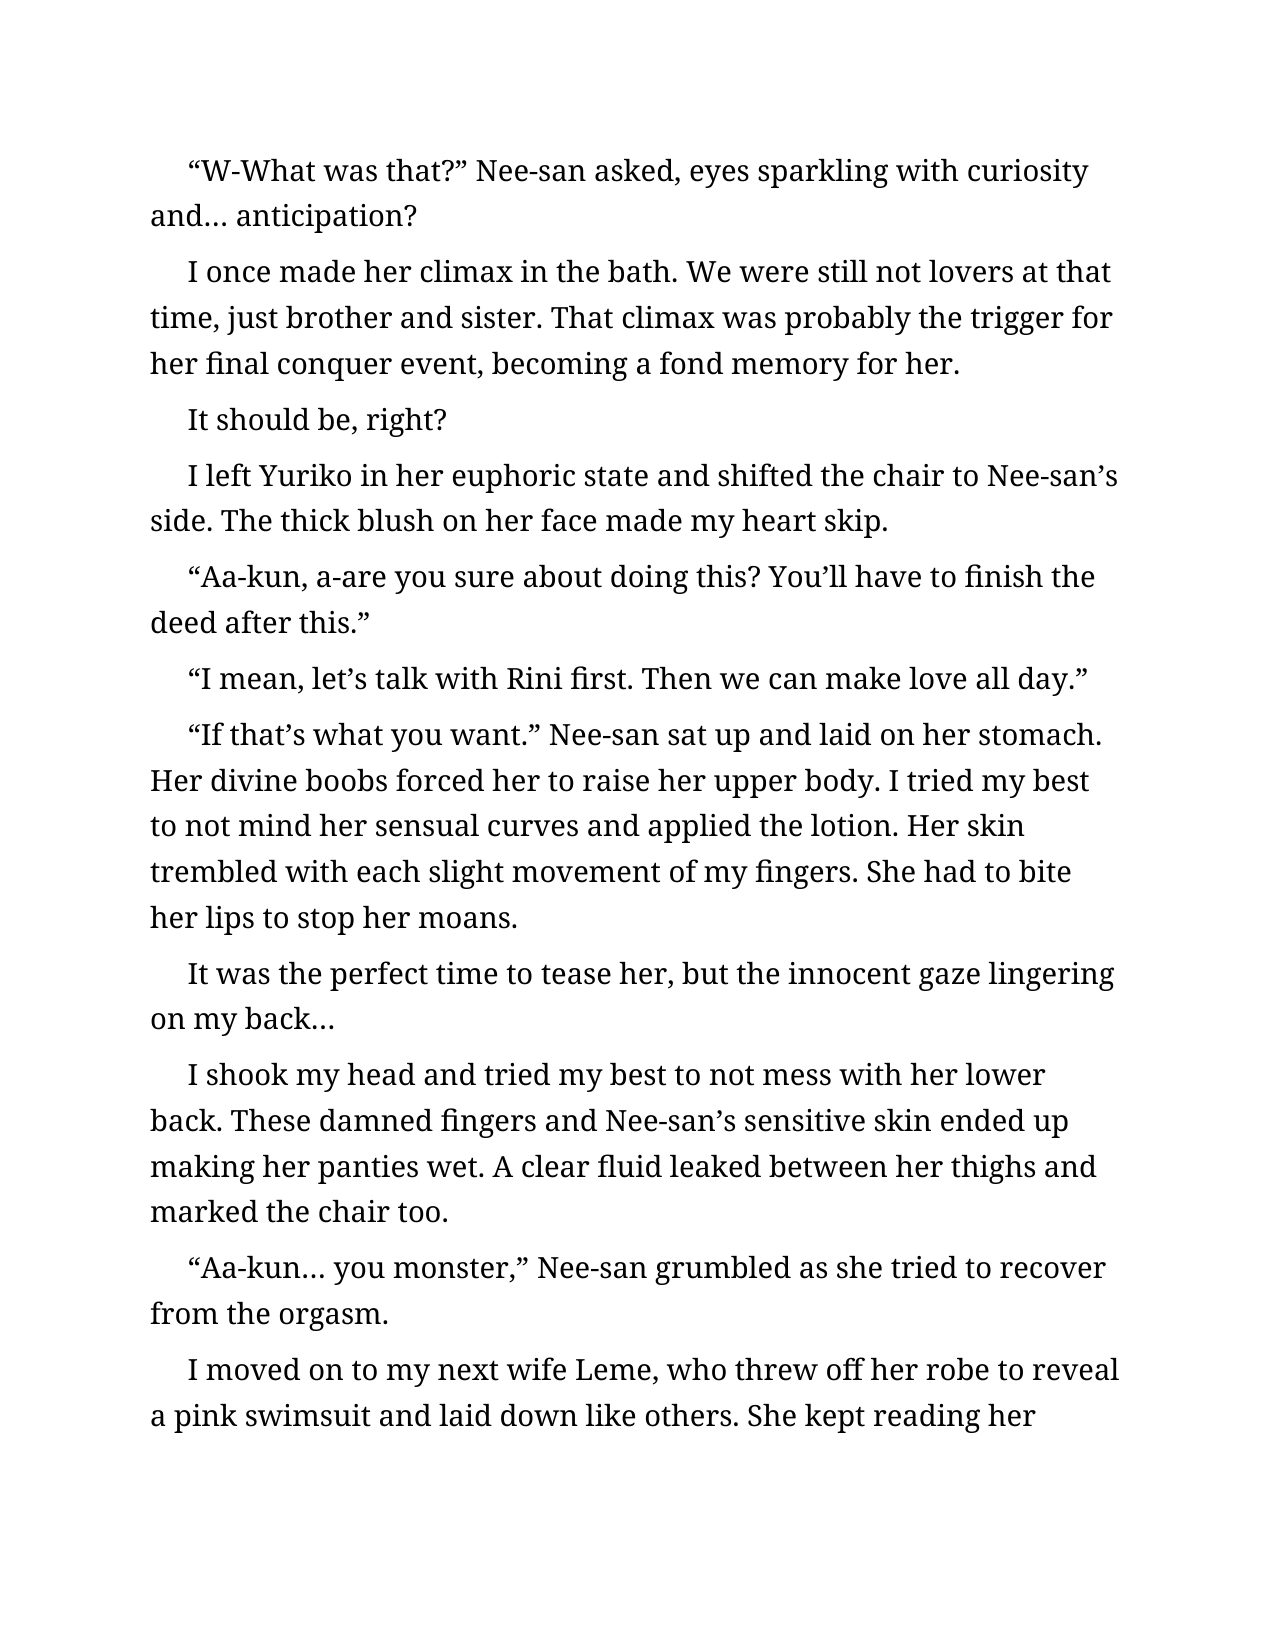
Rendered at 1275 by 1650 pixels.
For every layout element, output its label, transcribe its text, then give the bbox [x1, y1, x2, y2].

text “W-What was that?” Nee-san asked, eyes sparkling with curiosity and… anticipation? [150, 150, 1125, 235]
text “Aa-kun, a-are you sure about doing this? You’ll have to finish the deed after this.” [150, 557, 1125, 642]
text It should be, right? [150, 399, 1125, 439]
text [150, 1349, 1125, 1434]
text It was the perfect time to tease her, but the innocent gaze lingering on my back… [150, 953, 1125, 1038]
text I left Yuriko in her euphoric state and shifted the chair to Nee-san’s side. The thick blush on her face made my heart skip. [150, 455, 1125, 540]
text “I mean, let’s talk with Rini first. Then we can make love all day.” [150, 658, 1125, 698]
text I shook my head and tried my best to not mess with her lower back. These damned fingers and Nee-san’s sensitive skin ended up making her panties wet. A clear fluid leaked between her thighs and marked the chair too. [150, 1054, 1125, 1231]
text “Aa-kun… you monster,” Nee-san grumbled as she tried to recover from the orgasm. [150, 1247, 1125, 1333]
text “If that’s what you want.” Nee-san sat up and laid on her stomach. Her divine boobs forced her to raise her upper body. I tried my best to not mind her sensual curves and applied the lotion. Her skin trembled with each slight movement of my fingers. She had to bite her lips to stop her moans. [150, 714, 1125, 937]
text I once made her climax in the bath. We were still not lovers at that time, just brother and sister. That climax was probably the trigger for her final conquer event, becoming a fond memory for her. [150, 252, 1125, 383]
